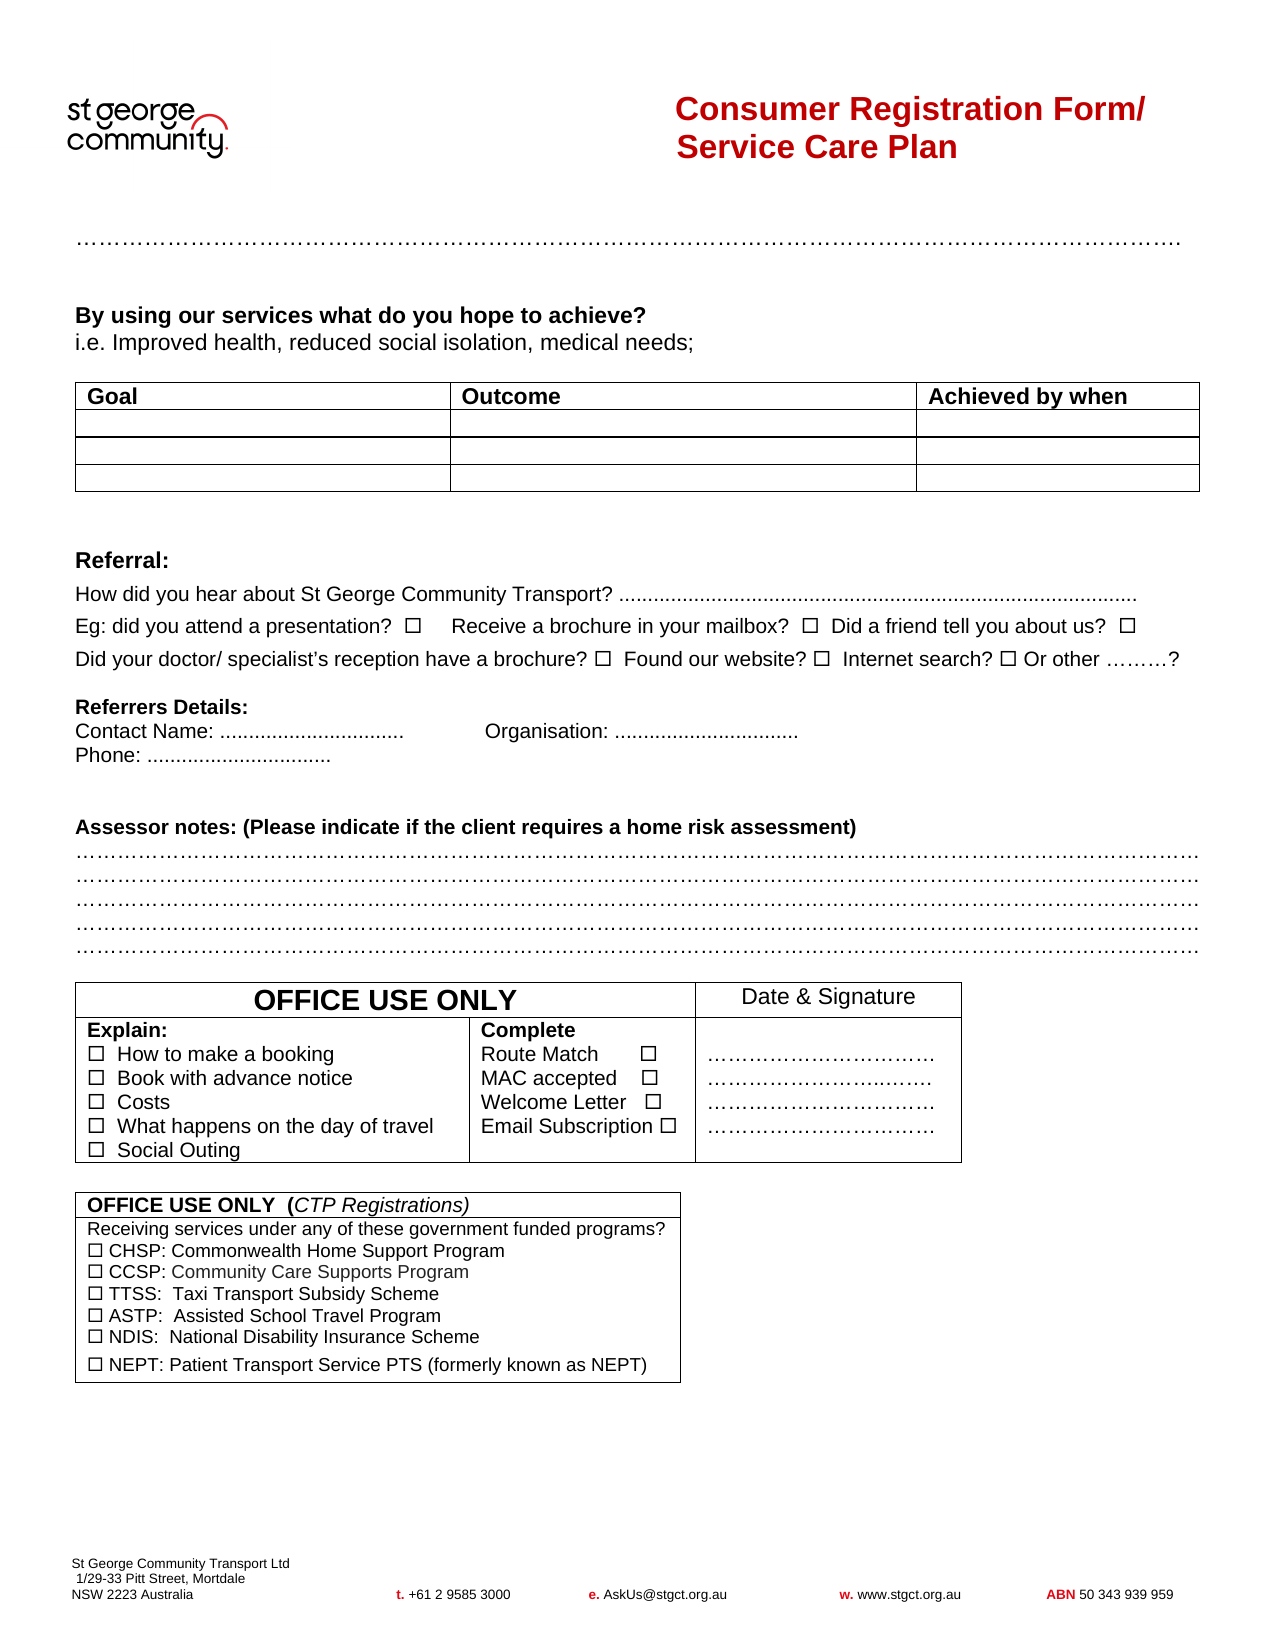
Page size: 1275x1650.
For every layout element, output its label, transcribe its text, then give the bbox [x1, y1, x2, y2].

table_header OFFICE USE ONLY (CTP Registrations) [76, 1193, 680, 1217]
table_header Goal [76, 383, 450, 409]
picture [0, 38, 293, 192]
text Did your doctor/ specialist’s reception have a brochure? Found our website? Internet search? Or other ………? [75, 647, 1200, 671]
text Contact Name: ................................ Organisation: ................................ Phone: ................................ [75, 719, 1200, 767]
table_cell [917, 410, 1199, 436]
table_cell Explain: How to make a booking Book with advance notice Costs What happens on the day of travel Social Outing [76, 1018, 469, 1162]
text How did you hear about St George Community Transport? .......................................................................................... [75, 582, 1200, 606]
table_cell [76, 438, 450, 464]
text i.e. Improved health, reduced social isolation, medical needs; [75, 329, 1200, 355]
text Assessor notes: (Please indicate if the client requires a home risk assessment) ……………………………………………………………………………………………………………………………………………………………………………………………………………………………………………………………………………………………………………………………………………………………………………………………………………………………………………………………………………………………………………………………………………………………………………………………………………………………………………………………………………………………………………………………………………… [75, 814, 1200, 958]
table_header OFFICE USE ONLY [76, 983, 695, 1017]
table_cell Receiving services under any of these government funded programs? CHSP: Commonwealth Home Support Program CCSP: Community Care Supports Program TTSS: Taxi Transport Subsidy Scheme ASTP: Assisted School Travel Program NDIS: National Disability Insurance Scheme NEPT: Patient Transport Service PTS (formerly known as NEPT) [76, 1218, 680, 1382]
table_cell [451, 438, 916, 464]
table_header Date & Signature [696, 983, 961, 1017]
table_cell [451, 465, 916, 491]
text By using our services what do you hope to achieve? [75, 302, 1200, 329]
table_header Outcome [451, 383, 916, 409]
text Eg: did you attend a presentation? Receive a brochure in your mailbox? Did a friend tell you about us? [75, 614, 1200, 638]
text Referral: [75, 547, 1200, 574]
table_cell [917, 465, 1199, 491]
table_cell [76, 410, 450, 436]
table_cell …………………………… ……………………..……. …………………………… …………………………… [696, 1018, 961, 1162]
table_cell [451, 410, 916, 436]
table_header Achieved by when [917, 383, 1199, 409]
table_cell Complete Route Match MAC accepted Welcome Letter Email Subscription [470, 1018, 695, 1162]
text ………………………………………………………………………………………………………………………………. [75, 223, 1200, 250]
table_cell [76, 465, 450, 491]
text Referrers Details: [75, 695, 1200, 719]
table_cell [917, 438, 1199, 464]
